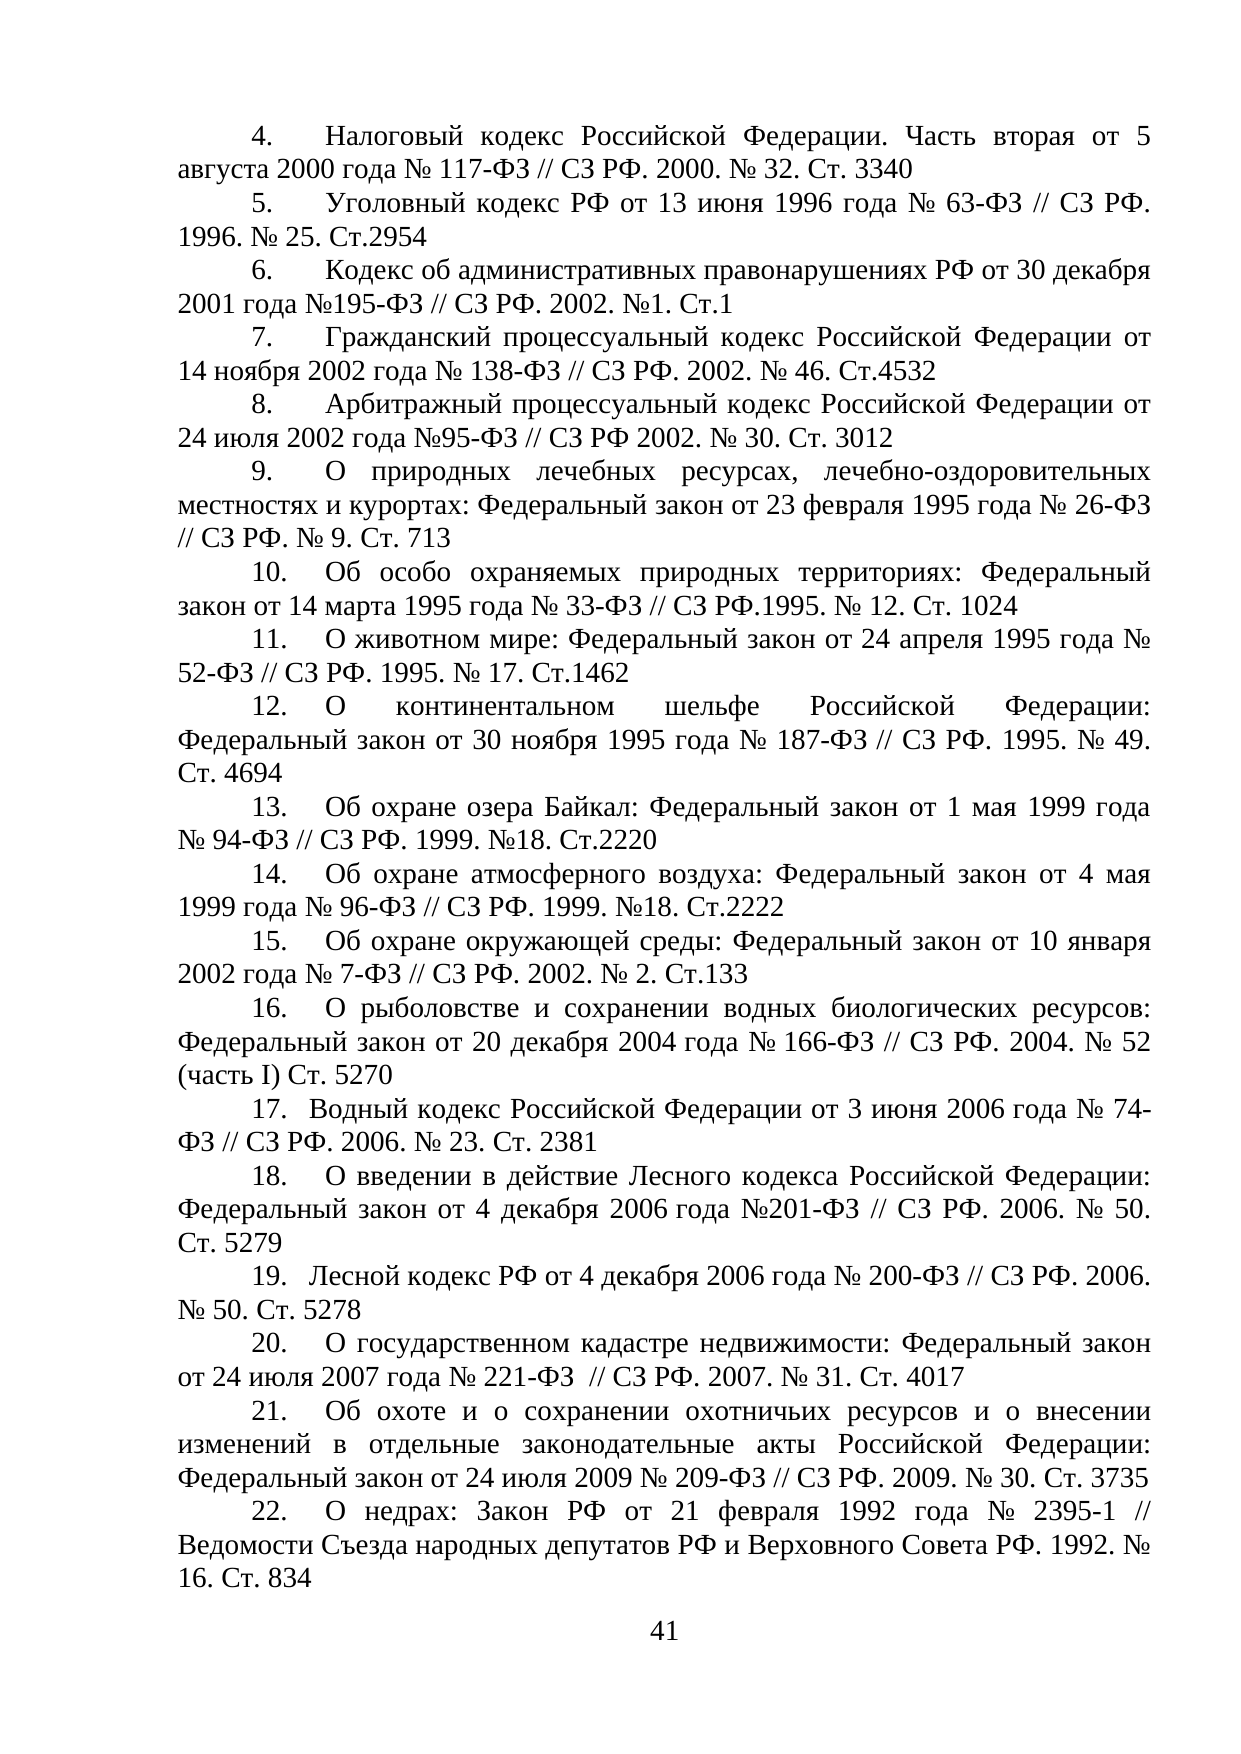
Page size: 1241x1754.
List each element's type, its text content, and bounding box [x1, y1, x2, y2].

list Кодекс об административных правонарушениях РФ от 30 декабря 2001 года №195-ФЗ // СЗ РФ. 2002. №1. Ст.1 [177, 252, 1152, 319]
list Уголовный кодекс РФ от 13 июня 1996 года № 63-ФЗ // СЗ РФ. 1996. № 25. Ст.2954 [177, 185, 1152, 252]
list О государственном кадастре недвижимости: Федеральный закон от 24 июля 2007 года № 221-ФЗ // СЗ РФ. 2007. № 31. Ст. 4017 [177, 1326, 1152, 1393]
list Водный кодекс Российской Федерации от 3 июня 2006 года № 74-ФЗ // СЗ РФ. 2006. № 23. Ст. 2381 [177, 1091, 1152, 1158]
list О недрах: Закон РФ от 21 февраля 1992 года № 2395-1 // Ведомости Съезда народных депутатов РФ и Верховного Совета РФ. 1992. № 16. Ст. 834 [177, 1493, 1152, 1594]
list Лесной кодекс РФ от 4 декабря 2006 года № 200-ФЗ // СЗ РФ. 2006. № 50. Ст. 5278 [177, 1258, 1152, 1326]
list Гражданский процессуальный кодекс Российской Федерации от 14 ноября 2002 года № 138-ФЗ // СЗ РФ. 2002. № 46. Ст.4532 [177, 319, 1152, 386]
list О природных лечебных ресурсах, лечебно-оздоровительных местностях и курортах: Федеральный закон от 23 февраля 1995 года № 26-ФЗ // СЗ РФ. № 9. Ст. 713 [177, 453, 1152, 554]
list Об охране окружающей среды: Федеральный закон от 10 января 2002 года № 7-ФЗ // СЗ РФ. 2002. № 2. Ст.133 [177, 923, 1152, 990]
list Налоговый кодекс Российской Федерации. Часть вторая от 5 августа 2000 года № 117-ФЗ // СЗ РФ. 2000. № 32. Ст. 3340 [177, 118, 1152, 185]
list О рыболовстве и сохранении водных биологических ресурсов: Федеральный закон от 20 декабря 2004 года № 166-ФЗ // СЗ РФ. 2004. № 52 (часть I) Ст. 5270 [177, 990, 1152, 1091]
list Об особо охраняемых природных территориях: Федеральный закон от 14 марта 1995 года № 33-ФЗ // СЗ РФ.1995. № 12. Ст. 1024 [177, 554, 1152, 621]
list О континентальном шельфе Российской Федерации: Федеральный закон от 30 ноября 1995 года № 187-ФЗ // СЗ РФ. 1995. № 49. Ст. 4694 [177, 688, 1152, 789]
list О введении в действие Лесного кодекса Российской Федерации: Федеральный закон от 4 декабря 2006 года №201-ФЗ // СЗ РФ. 2006. № 50. Ст. 5279 [177, 1158, 1152, 1258]
list Об охране атмосферного воздуха: Федеральный закон от 4 мая 1999 года № 96-ФЗ // СЗ РФ. 1999. №18. Ст.2222 [177, 856, 1152, 923]
list Об охоте и о сохранении охотничьих ресурсов и о внесении изменений в отдельные законодательные акты Российской Федерации: Федеральный закон от 24 июля 2009 № 209-ФЗ // СЗ РФ. 2009. № 30. Ст. 3735 [177, 1393, 1152, 1493]
list Об охране озера Байкал: Федеральный закон от 1 мая 1999 года № 94-ФЗ // СЗ РФ. 1999. №18. Ст.2220 [177, 789, 1152, 856]
list Арбитражный процессуальный кодекс Российской Федерации от 24 июля 2002 года №95-ФЗ // СЗ РФ 2002. № 30. Ст. 3012 [177, 386, 1152, 453]
list О животном мире: Федеральный закон от 24 апреля 1995 года № 52-ФЗ // СЗ РФ. 1995. № 17. Ст.1462 [177, 621, 1152, 688]
